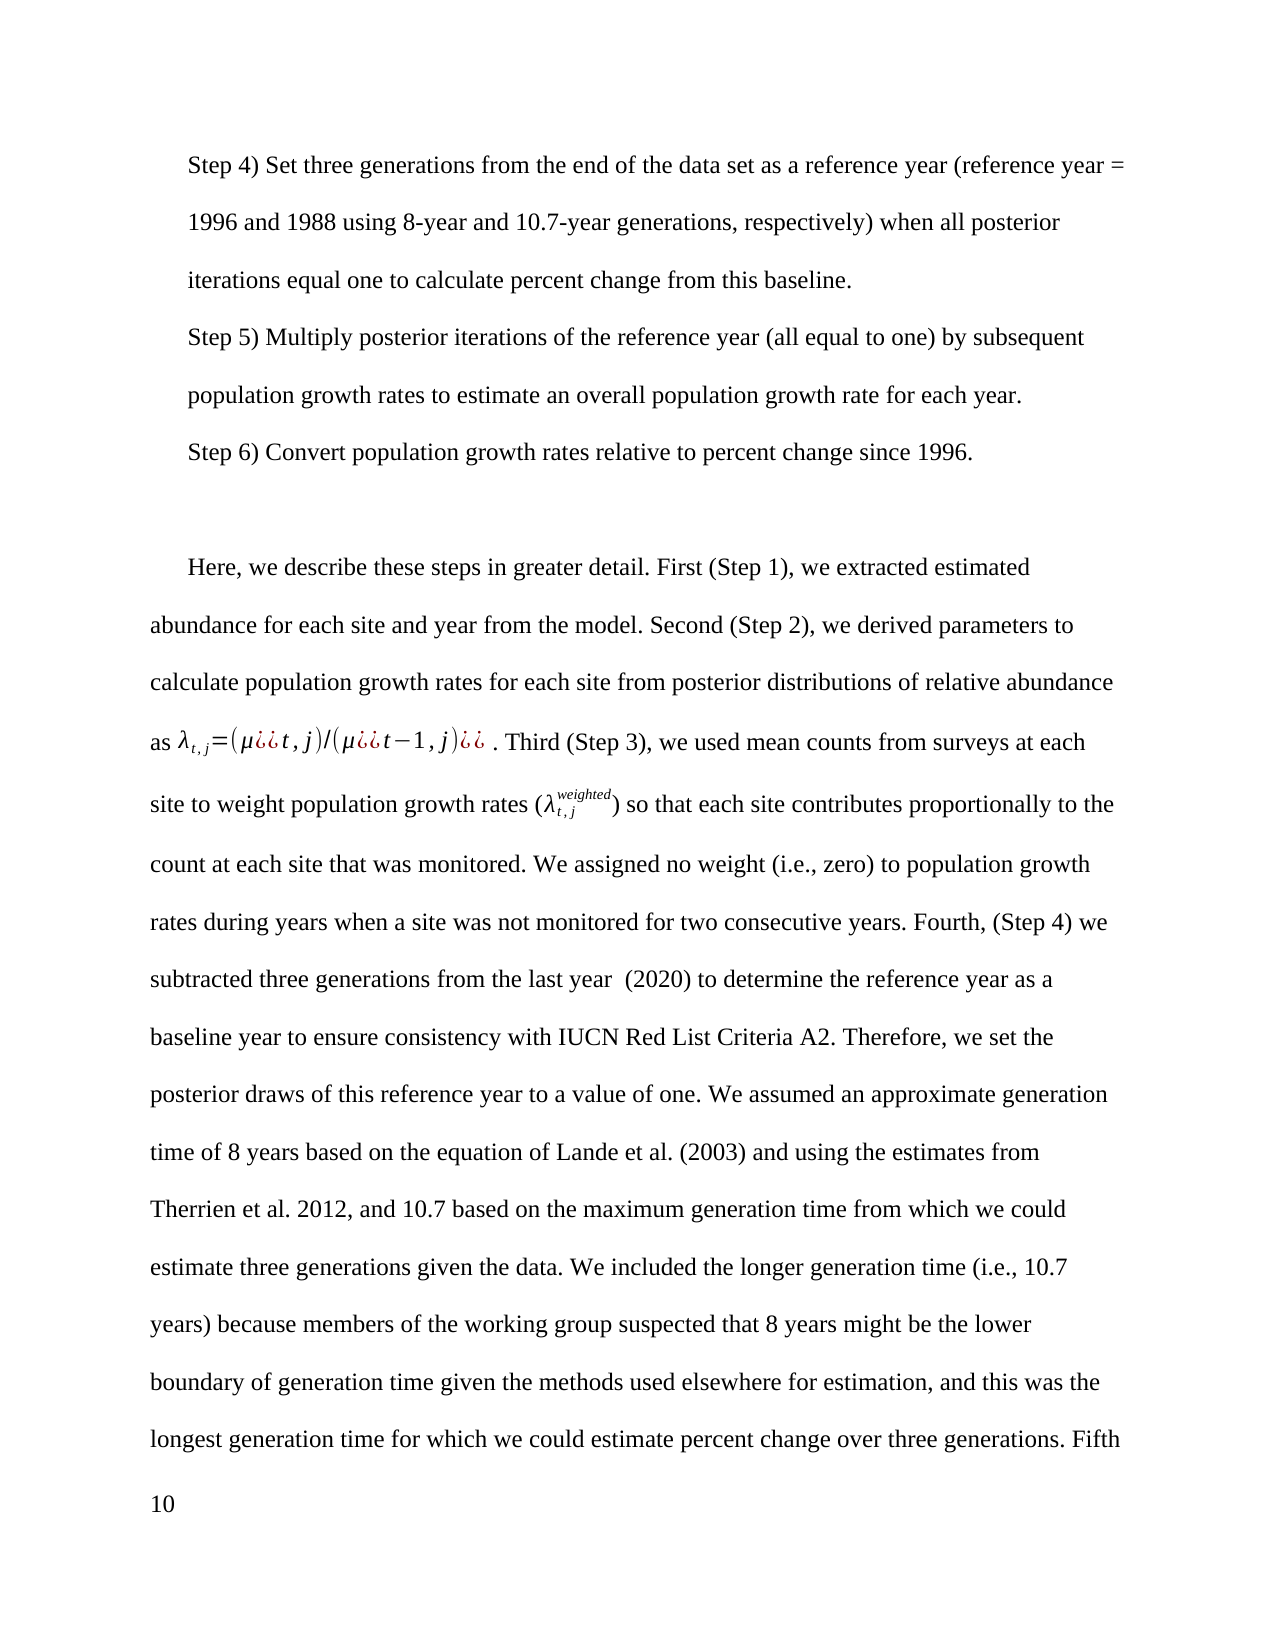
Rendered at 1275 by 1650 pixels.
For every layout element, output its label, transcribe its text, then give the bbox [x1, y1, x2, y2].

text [150, 552, 1125, 1453]
text Step 4) Set three generations from the end of the data set as a reference year (reference year = 1996 and 1988 using 8-year and 10.7-year generations, respectively) when all posterior iterations equal one to calculate percent change from this baseline. [187, 150, 1125, 294]
text Step 5) Multiply posterior iterations of the reference year (all equal to one) by subsequent population growth rates to estimate an overall population growth rate for each year. [187, 322, 1125, 409]
text Step 6) Convert population growth rates relative to percent change since 1996. [187, 437, 1125, 466]
